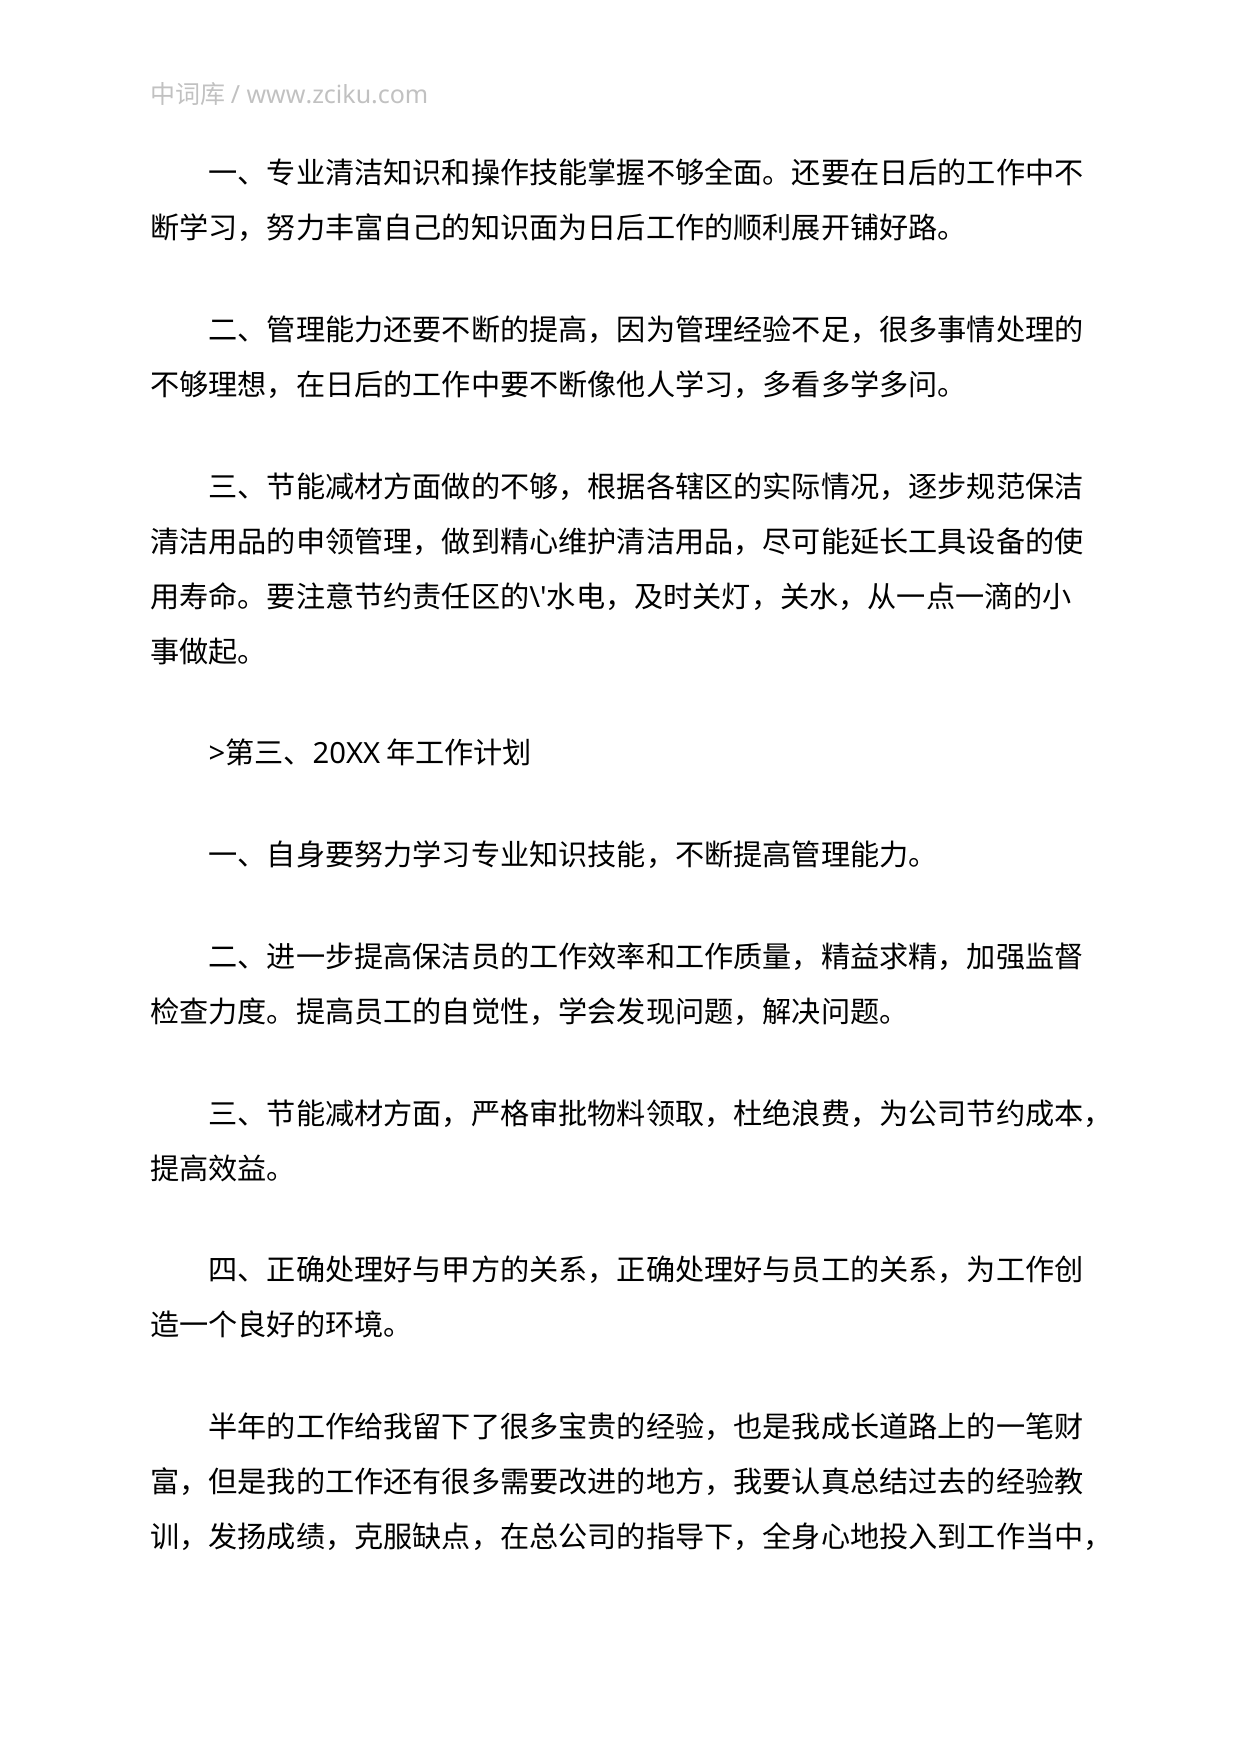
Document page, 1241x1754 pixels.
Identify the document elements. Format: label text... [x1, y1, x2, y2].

text 四、正确处理好与甲方的关系，正确处理好与员工的关系，为工作创造一个良好的环境。 [150, 1247, 1090, 1344]
text 一、自身要努力学习专业知识技能，不断提高管理能力。 [150, 832, 1090, 874]
text 二、管理能力还要不断的提高，因为管理经验不足，很多事情处理的不够理想，在日后的工作中要不断像他人学习，多看多学多问。 [150, 307, 1090, 404]
text 三、节能减材方面做的不够，根据各辖区的实际情况，逐步规范保洁清洁用品的申领管理，做到精心维护清洁用品，尽可能延长工具设备的使用寿命。要注意节约责任区的\'水电，及时关灯，关水，从一点一滴的小事做起。 [150, 463, 1090, 670]
text 一、专业清洁知识和操作技能掌握不够全面。还要在日后的工作中不断学习，努力丰富自己的知识面为日后工作的顺利展开铺好路。 [150, 150, 1090, 247]
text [150, 1404, 1090, 1556]
text >第三、20XX年工作计划 [150, 730, 1090, 772]
text 三、节能减材方面，严格审批物料领取，杜绝浪费，为公司节约成本，提高效益。 [150, 1090, 1090, 1187]
text 二、进一步提高保洁员的工作效率和工作质量，精益求精，加强监督检查力度。提高员工的自觉性，学会发现问题，解决问题。 [150, 934, 1090, 1031]
